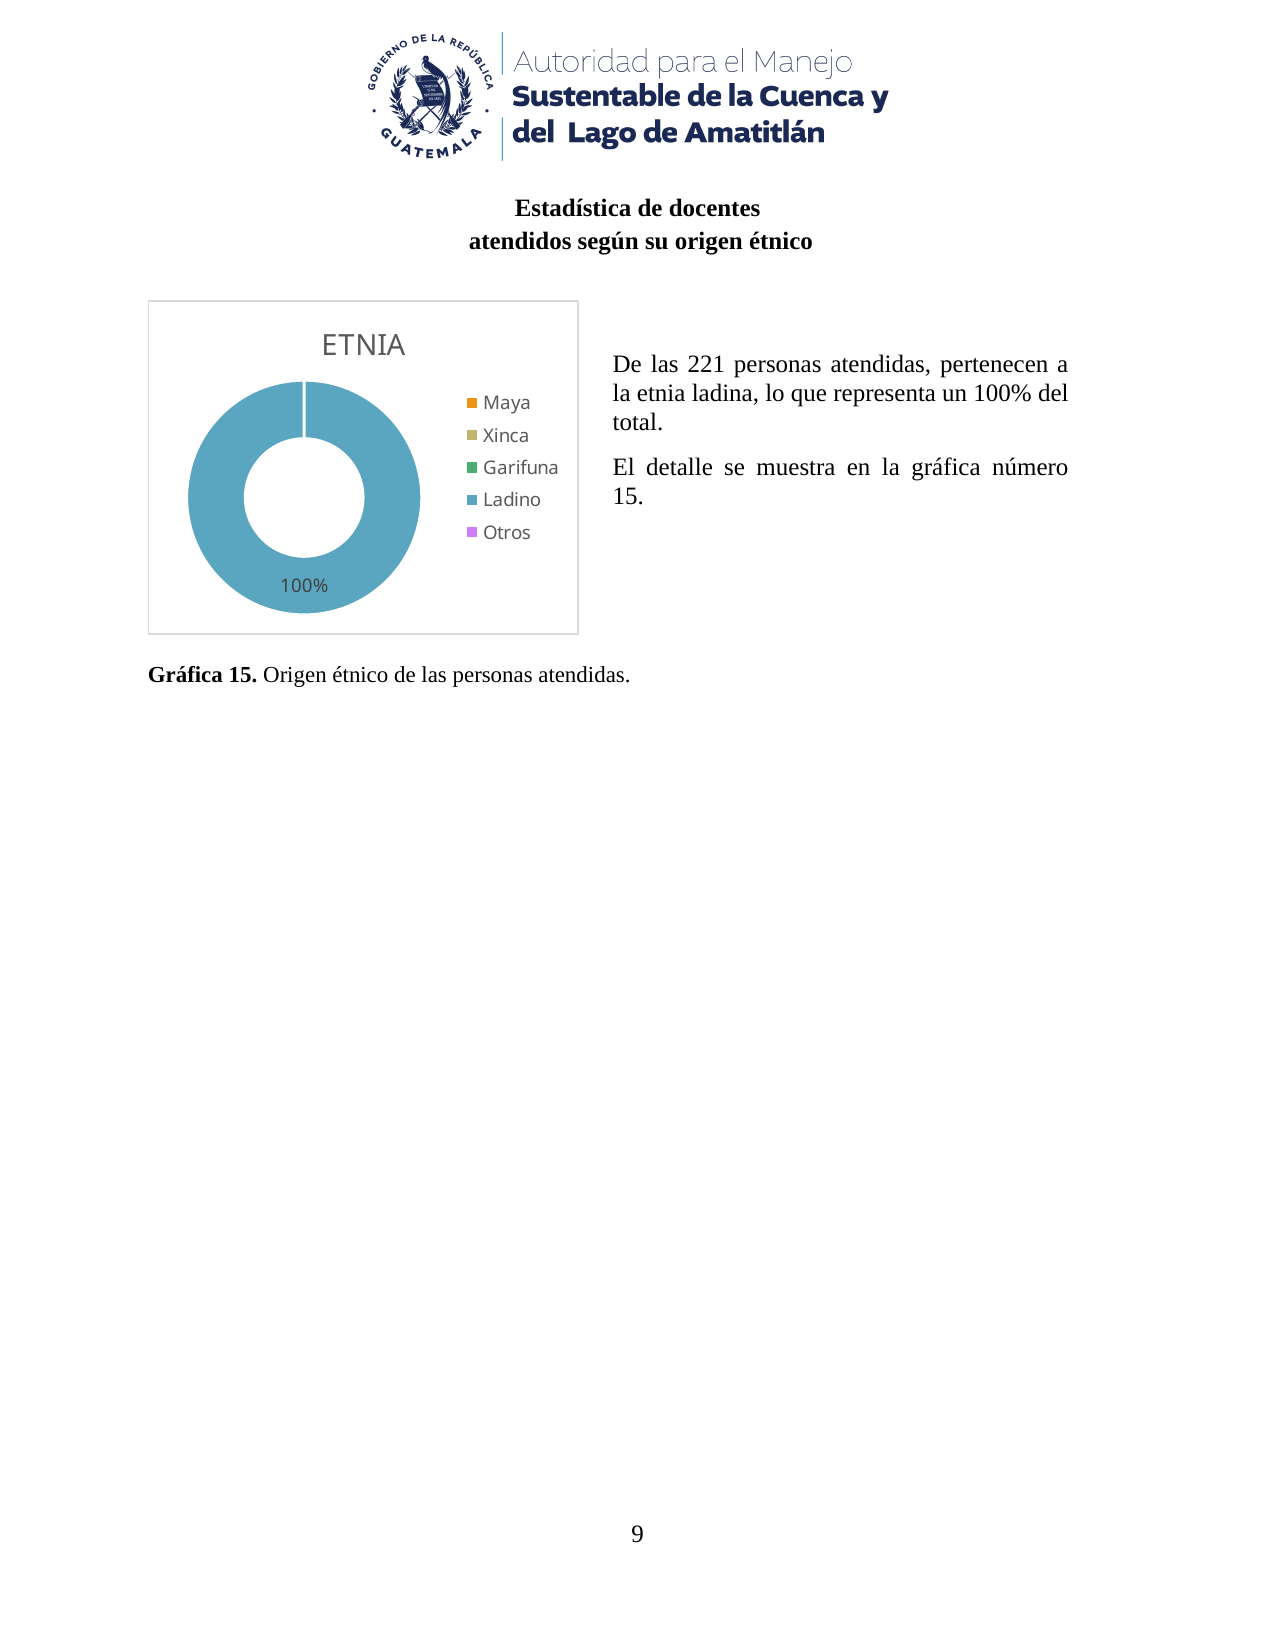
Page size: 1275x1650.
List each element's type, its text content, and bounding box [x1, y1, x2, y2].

text Gráfica 15. Origen étnico de las personas atendidas. [148, 661, 1127, 688]
subtitle Estadística de docentes [148, 193, 1127, 222]
subtitle atendidos según su origen étnico [148, 226, 1127, 255]
picture [362, 6, 894, 170]
